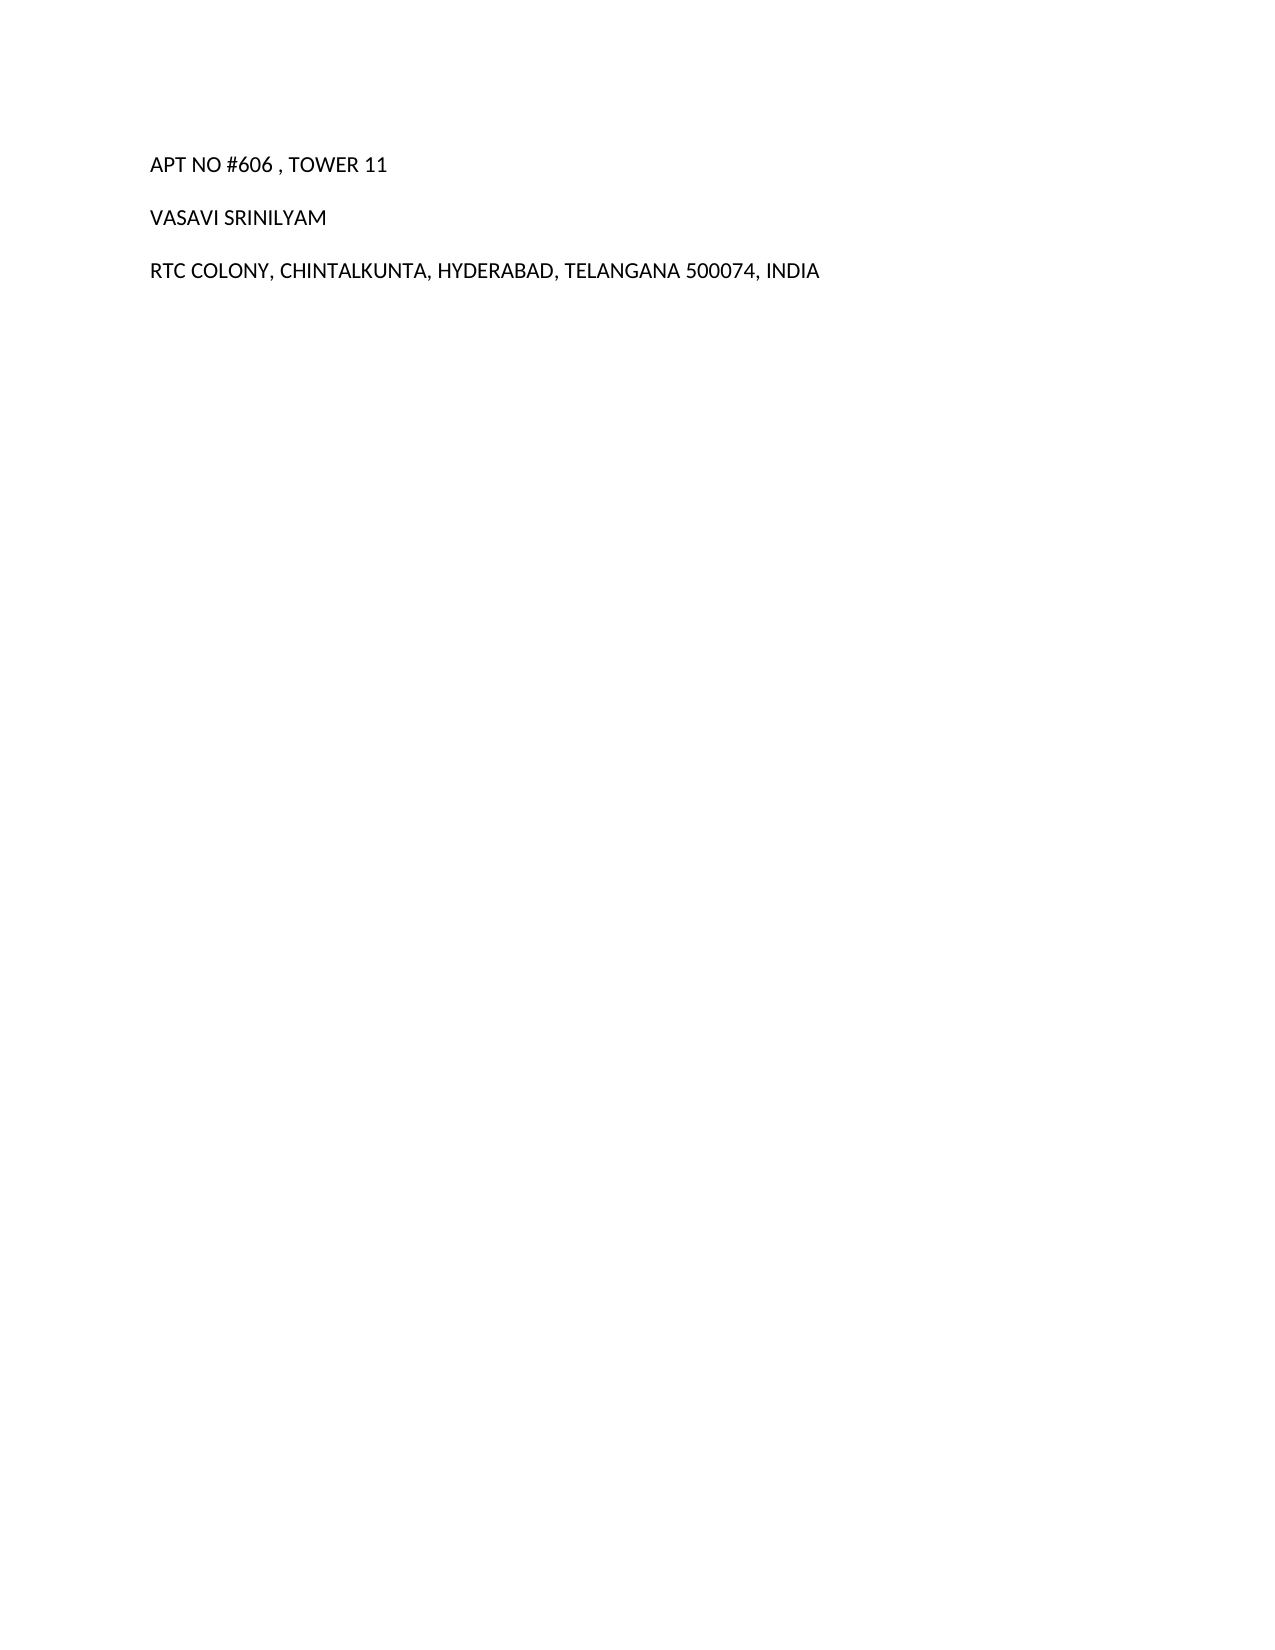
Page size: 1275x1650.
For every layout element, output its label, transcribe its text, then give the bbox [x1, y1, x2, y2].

text VASAVI SRINILYAM [150, 203, 1125, 231]
text RTC COLONY, CHINTALKUNTA, HYDERABAD, TELANGANA 500074, INDIA [150, 256, 1125, 284]
text APT NO #606 , TOWER 11 [150, 150, 1125, 178]
